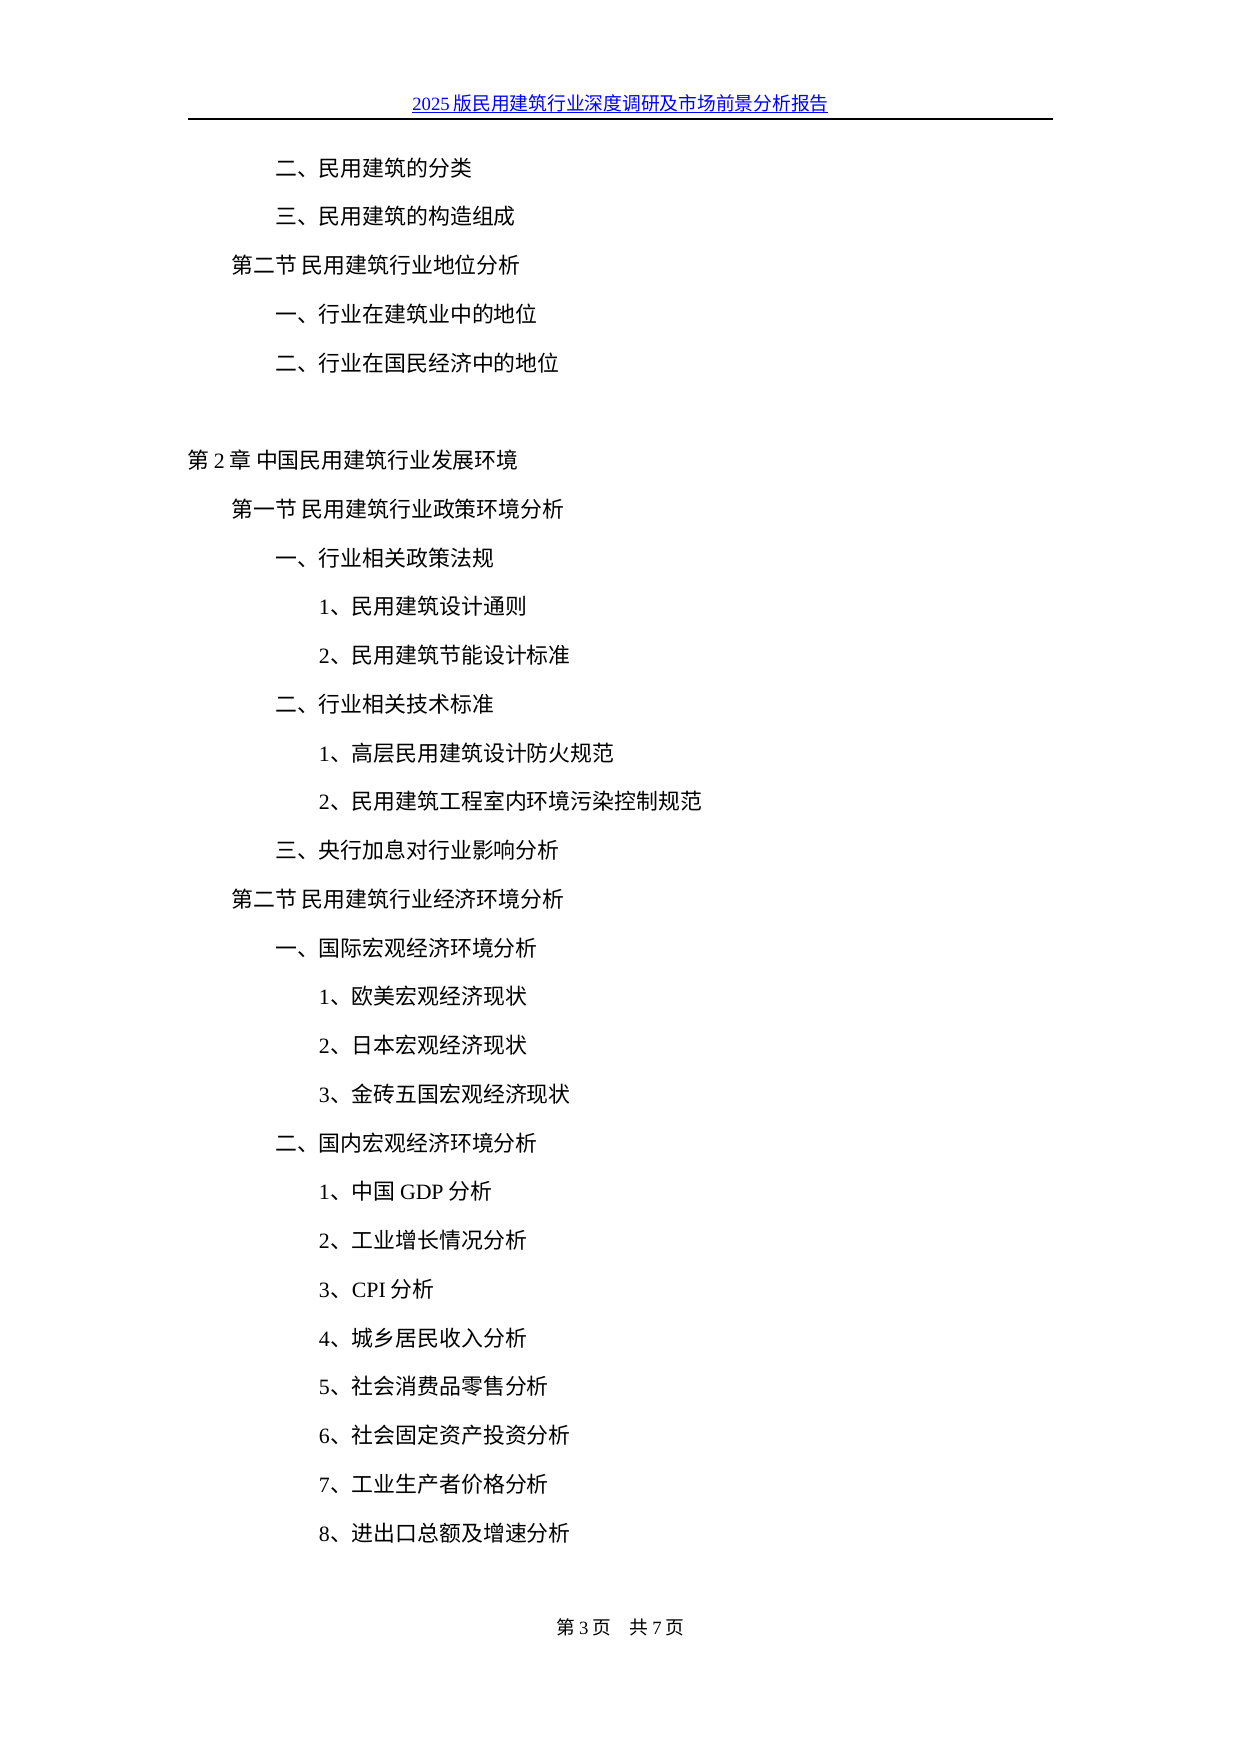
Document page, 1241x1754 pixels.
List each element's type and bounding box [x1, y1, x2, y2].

text [187, 150, 1053, 1548]
